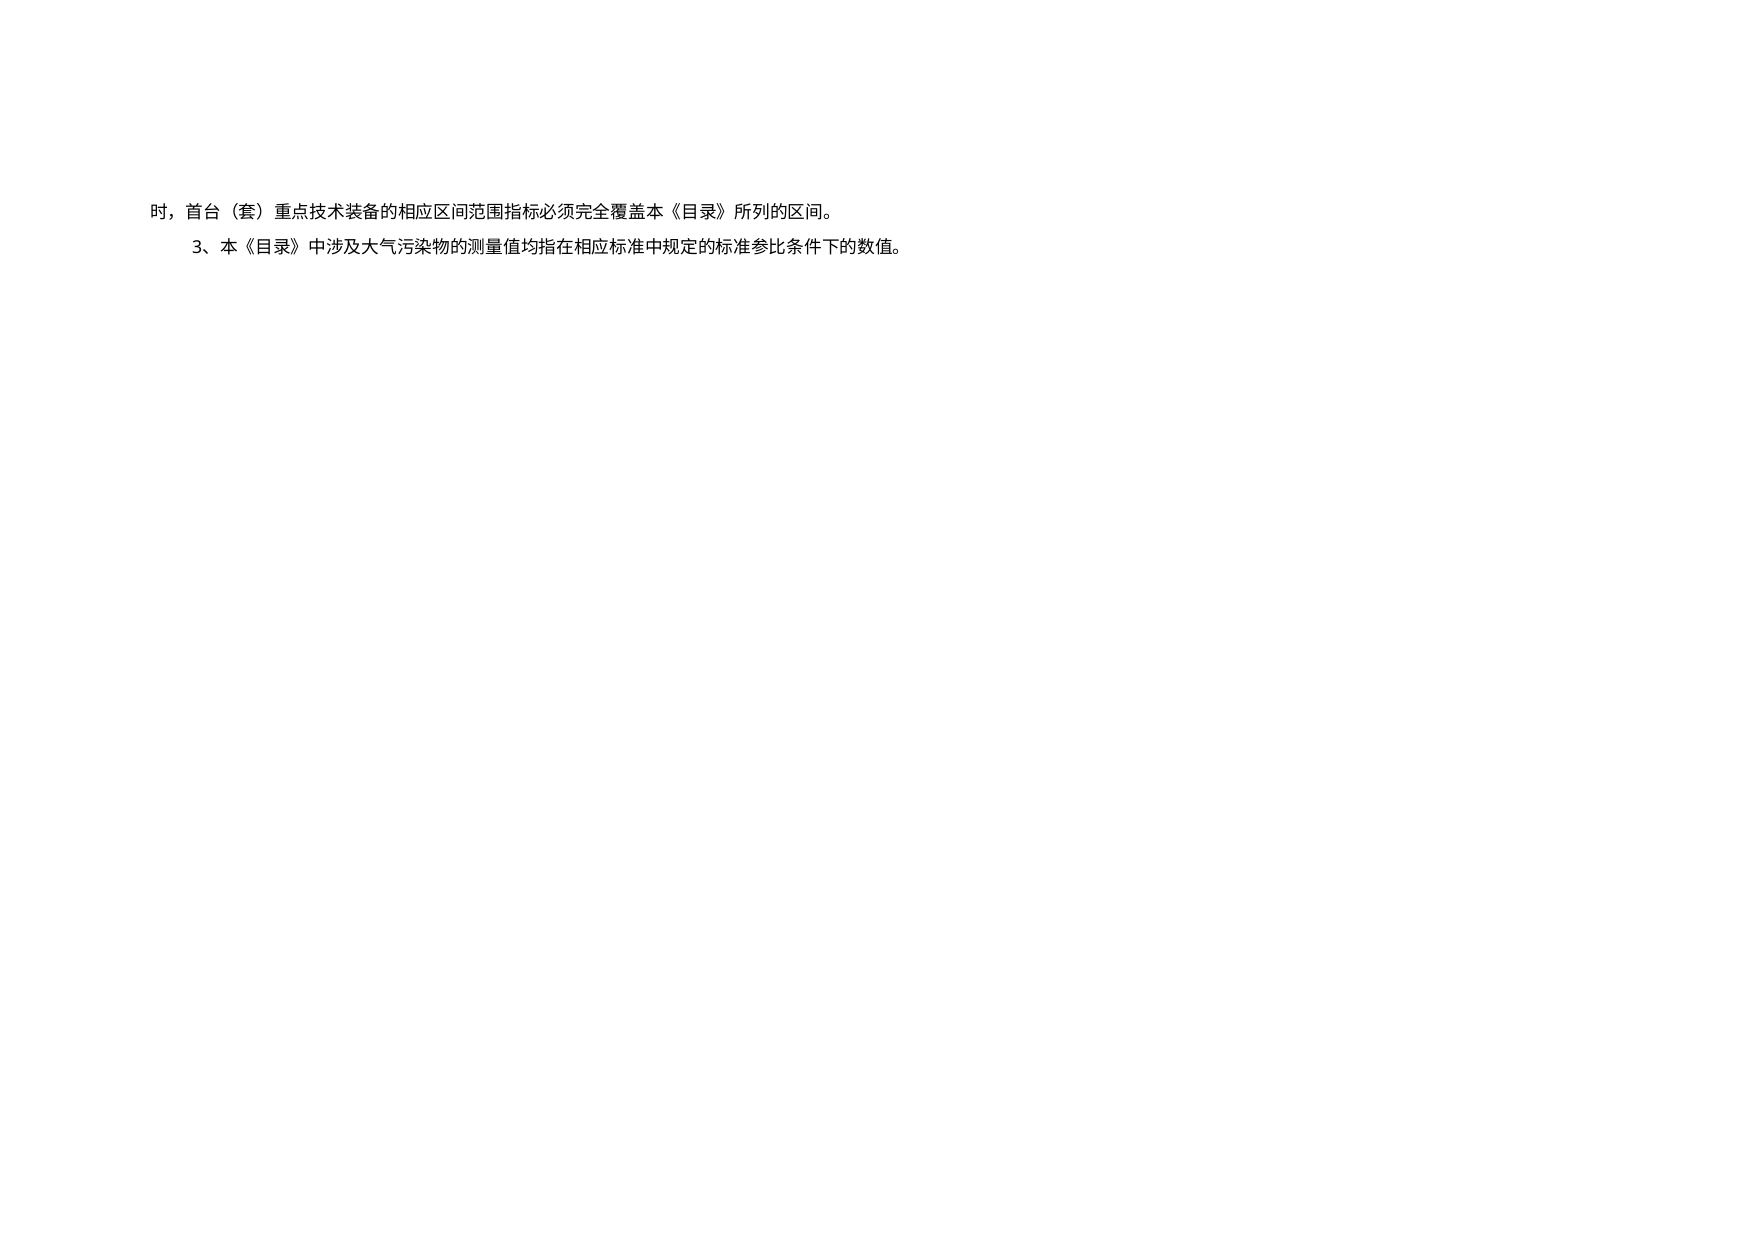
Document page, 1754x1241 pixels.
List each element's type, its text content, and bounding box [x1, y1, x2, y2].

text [150, 198, 1604, 223]
text 3、本《目录》中涉及大气污染物的测量值均指在相应标准中规定的标准参比条件下的数值。 [150, 233, 1604, 259]
